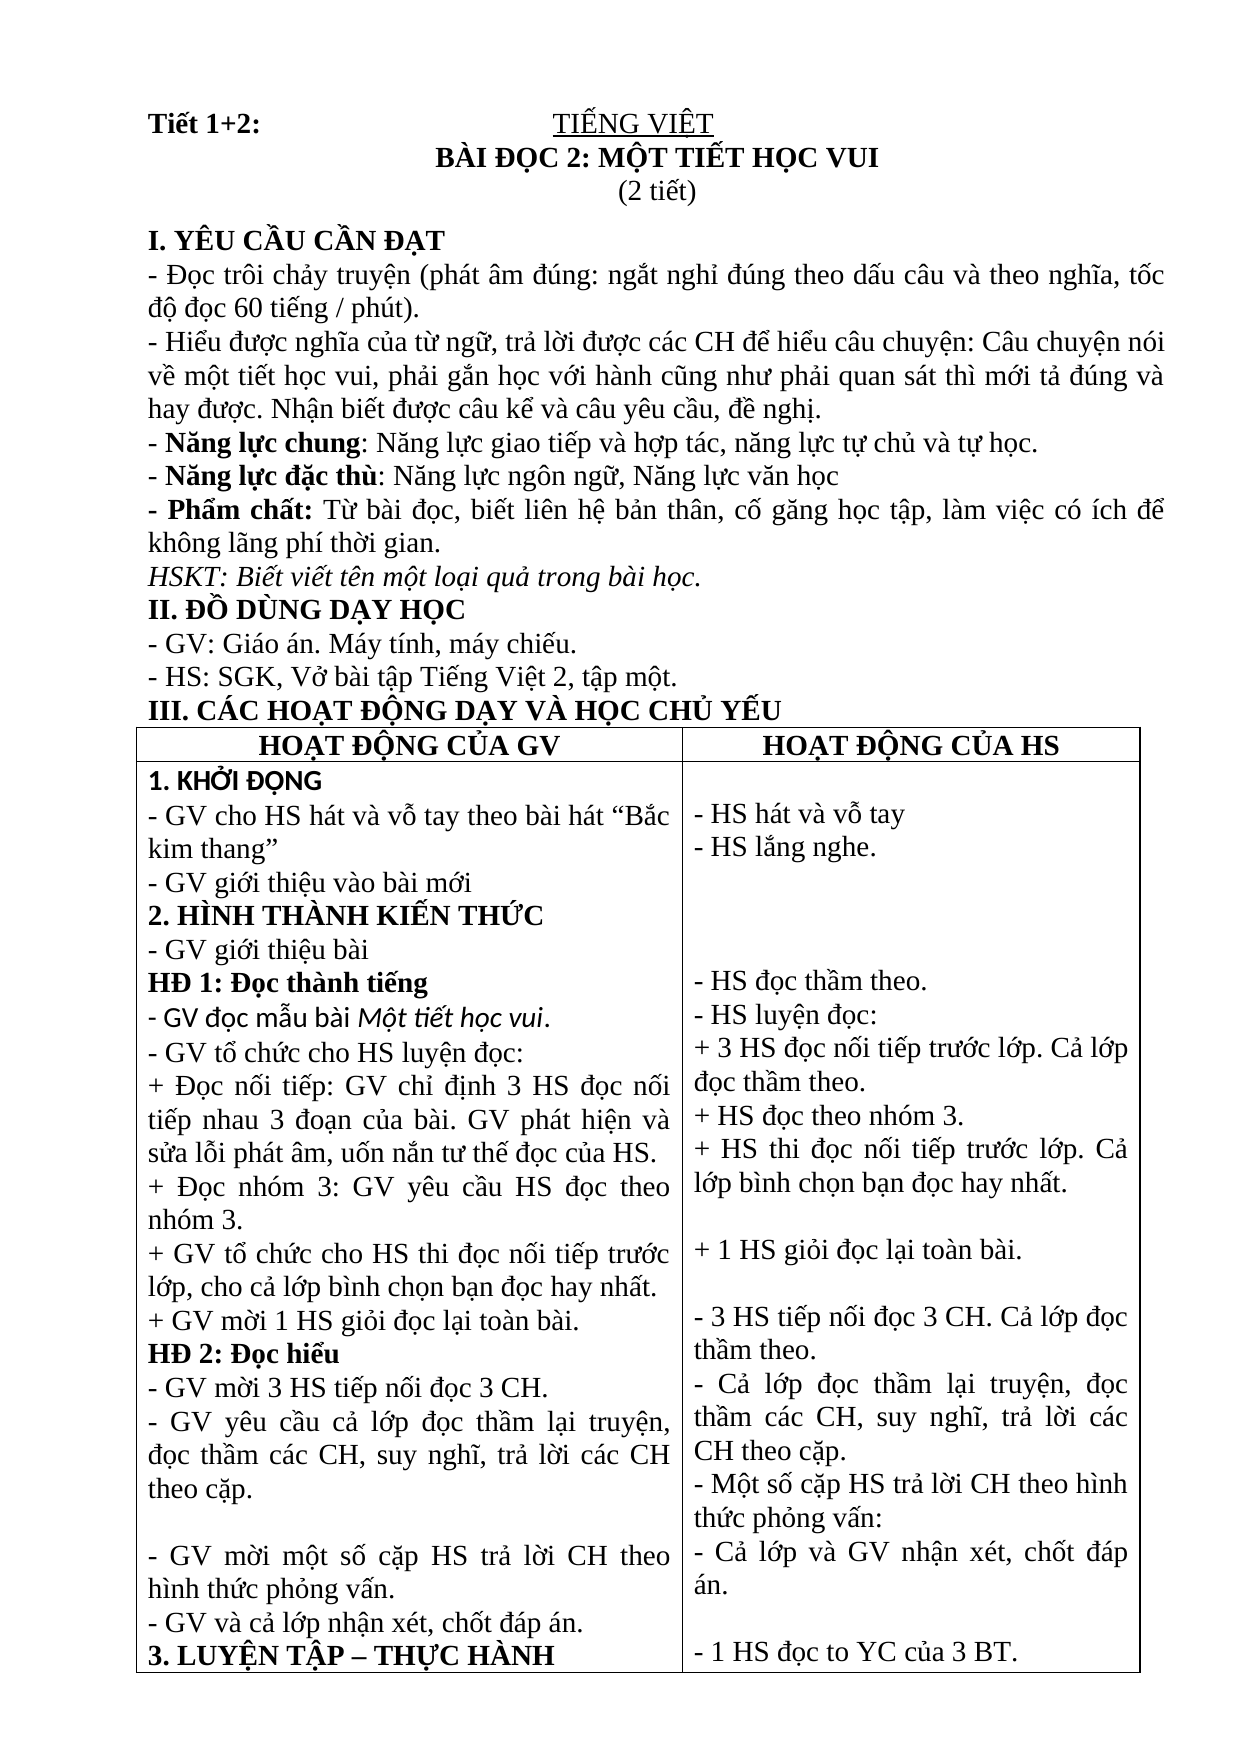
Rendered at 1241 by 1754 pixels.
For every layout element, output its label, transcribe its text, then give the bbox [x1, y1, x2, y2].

text - Phẩm chất: Từ bài đọc, biết liên hệ bản thân, cố găng học tập, làm việc có ích để không lãng phí thời gian. [148, 492, 1166, 559]
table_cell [683, 762, 1139, 1672]
subtitle BÀI ĐỌC 2: MỘT TIẾT HỌC VUI [148, 140, 1166, 173]
text - Năng lực đặc thù: Năng lực ngôn ngữ, Năng lực văn học [148, 458, 1166, 492]
text III. CÁC HOẠT ĐỘNG DẠY VÀ HỌC CHỦ YẾU [148, 693, 1166, 727]
table_header HOẠT ĐỘNG CỦA HS [683, 728, 1139, 761]
text - Đọc trôi chảy truyện (phát âm đúng: ngắt nghỉ đúng theo dấu câu và theo nghĩa, tốc độ đọc 60 tiếng / phút). [148, 257, 1166, 324]
text (2 tiết) [148, 173, 1166, 207]
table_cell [137, 762, 682, 1672]
text - Hiểu được nghĩa của từ ngữ, trả lời được các CH để hiểu câu chuyện: Câu chuyện nói về một tiết học vui, phải gắn học với hành cũng như phải quan sát thì mới tả đúng và hay được. Nhận biết được câu kể và câu yêu cầu, đề nghị. [148, 324, 1166, 425]
text I. YÊU CẦU CẦN ĐẠT [148, 223, 1166, 257]
text - HS: SGK, Vở bài tập Tiếng Việt 2, tập một. [148, 659, 1166, 693]
text II. ĐỒ DÙNG DẠY HỌC [148, 592, 1166, 626]
text - GV: Giáo án. Máy tính, máy chiếu. [148, 626, 1166, 659]
text HSKT: Biết viết tên một loại quả trong bài học. [148, 559, 1166, 592]
text - Năng lực chung: Năng lực giao tiếp và hợp tác, năng lực tự chủ và tự học. [148, 425, 1166, 458]
table_header HOẠT ĐỘNG CỦA GV [137, 728, 682, 761]
text Tiết 1+2: TIẾNG VIỆT [148, 106, 1166, 140]
